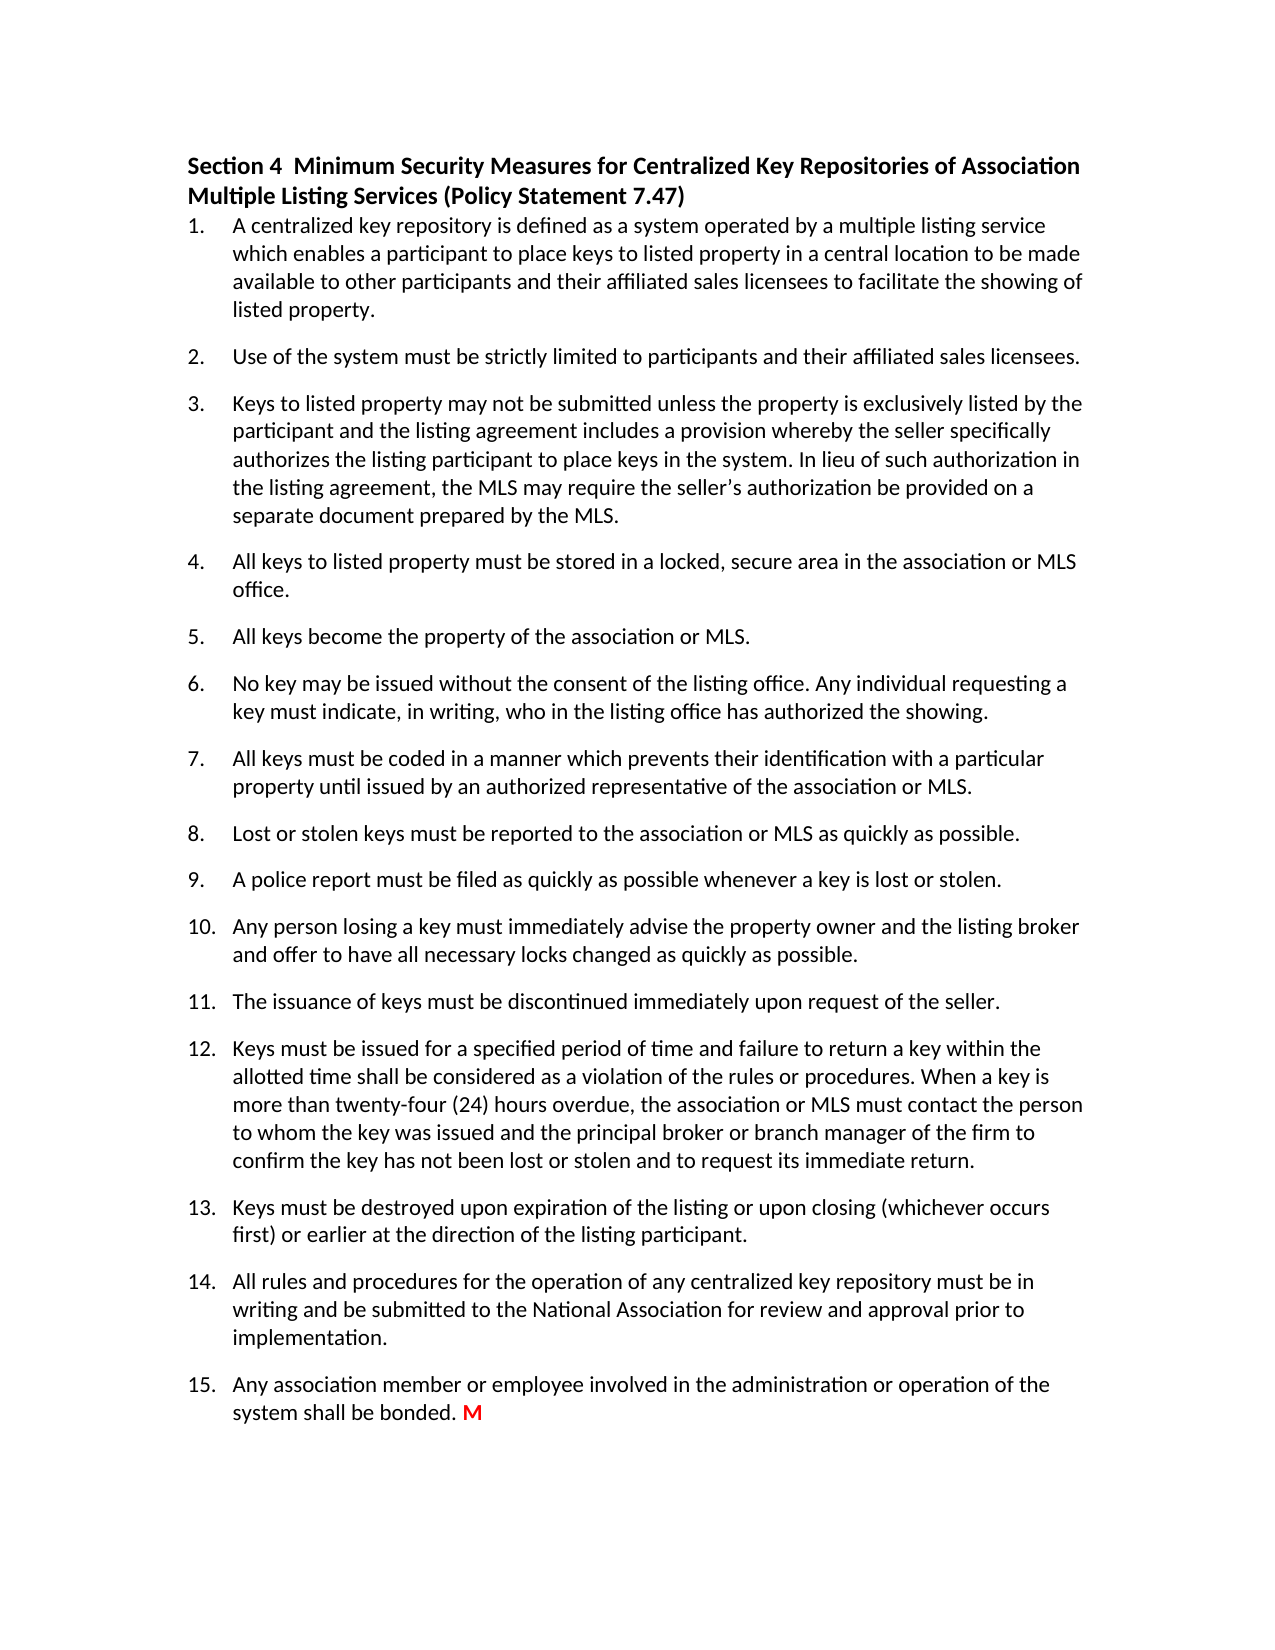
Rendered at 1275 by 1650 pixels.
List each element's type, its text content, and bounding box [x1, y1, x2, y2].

list 7. All keys must be coded in a manner which prevents their identification with a particular property until issued by an authorized representative of the association or MLS. [187, 744, 1087, 800]
list 2. Use of the system must be strictly limited to participants and their affiliated sales licensees. [187, 342, 1087, 370]
text Section 4 Minimum Security Measures for Centralized Key Repositories of Association Multiple Listing Services (Policy Statement 7.47) [187, 150, 1087, 211]
list 3. Keys to listed property may not be submitted unless the property is exclusively listed by the participant and the listing agreement includes a provision whereby the seller specifically authorizes the listing participant to place keys in the system. In lieu of such authorization in the listing agreement, the MLS may require the seller’s authorization be provided on a separate document prepared by the MLS. [187, 389, 1087, 529]
list 5. All keys become the property of the association or MLS. [187, 622, 1087, 650]
list 10. Any person losing a key must immediately advise the property owner and the listing broker and offer to have all necessary locks changed as quickly as possible. [187, 912, 1087, 968]
list 8. Lost or stolen keys must be reported to the association or MLS as quickly as possible. [187, 819, 1087, 847]
list 4. All keys to listed property must be stored in a locked, secure area in the association or MLS office. [187, 547, 1087, 603]
list 12. Keys must be issued for a specified period of time and failure to return a key within the allotted time shall be considered as a violation of the rules or procedures. When a key is more than twenty-four (24) hours overdue, the association or MLS must contact the person to whom the key was issued and the principal broker or branch manager of the firm to confirm the key has not been lost or stolen and to request its immediate return. [187, 1034, 1087, 1174]
list 9. A police report must be filed as quickly as possible whenever a key is lost or stolen. [187, 865, 1087, 893]
list 6. No key may be issued without the consent of the listing office. Any individual requesting a key must indicate, in writing, who in the listing office has authorized the showing. [187, 669, 1087, 725]
list 15. Any association member or employee involved in the administration or operation of the system shall be bonded. M [187, 1370, 1087, 1426]
list 11. The issuance of keys must be discontinued immediately upon request of the seller. [187, 987, 1087, 1015]
list 1. A centralized key repository is defined as a system operated by a multiple listing service which enables a participant to place keys to listed property in a central location to be made available to other participants and their affiliated sales licensees to facilitate the showing of listed property. [187, 211, 1087, 323]
list 13. Keys must be destroyed upon expiration of the listing or upon closing (whichever occurs first) or earlier at the direction of the listing participant. [187, 1193, 1087, 1249]
list 14. All rules and procedures for the operation of any centralized key repository must be in writing and be submitted to the National Association for review and approval prior to implementation. [187, 1267, 1087, 1351]
